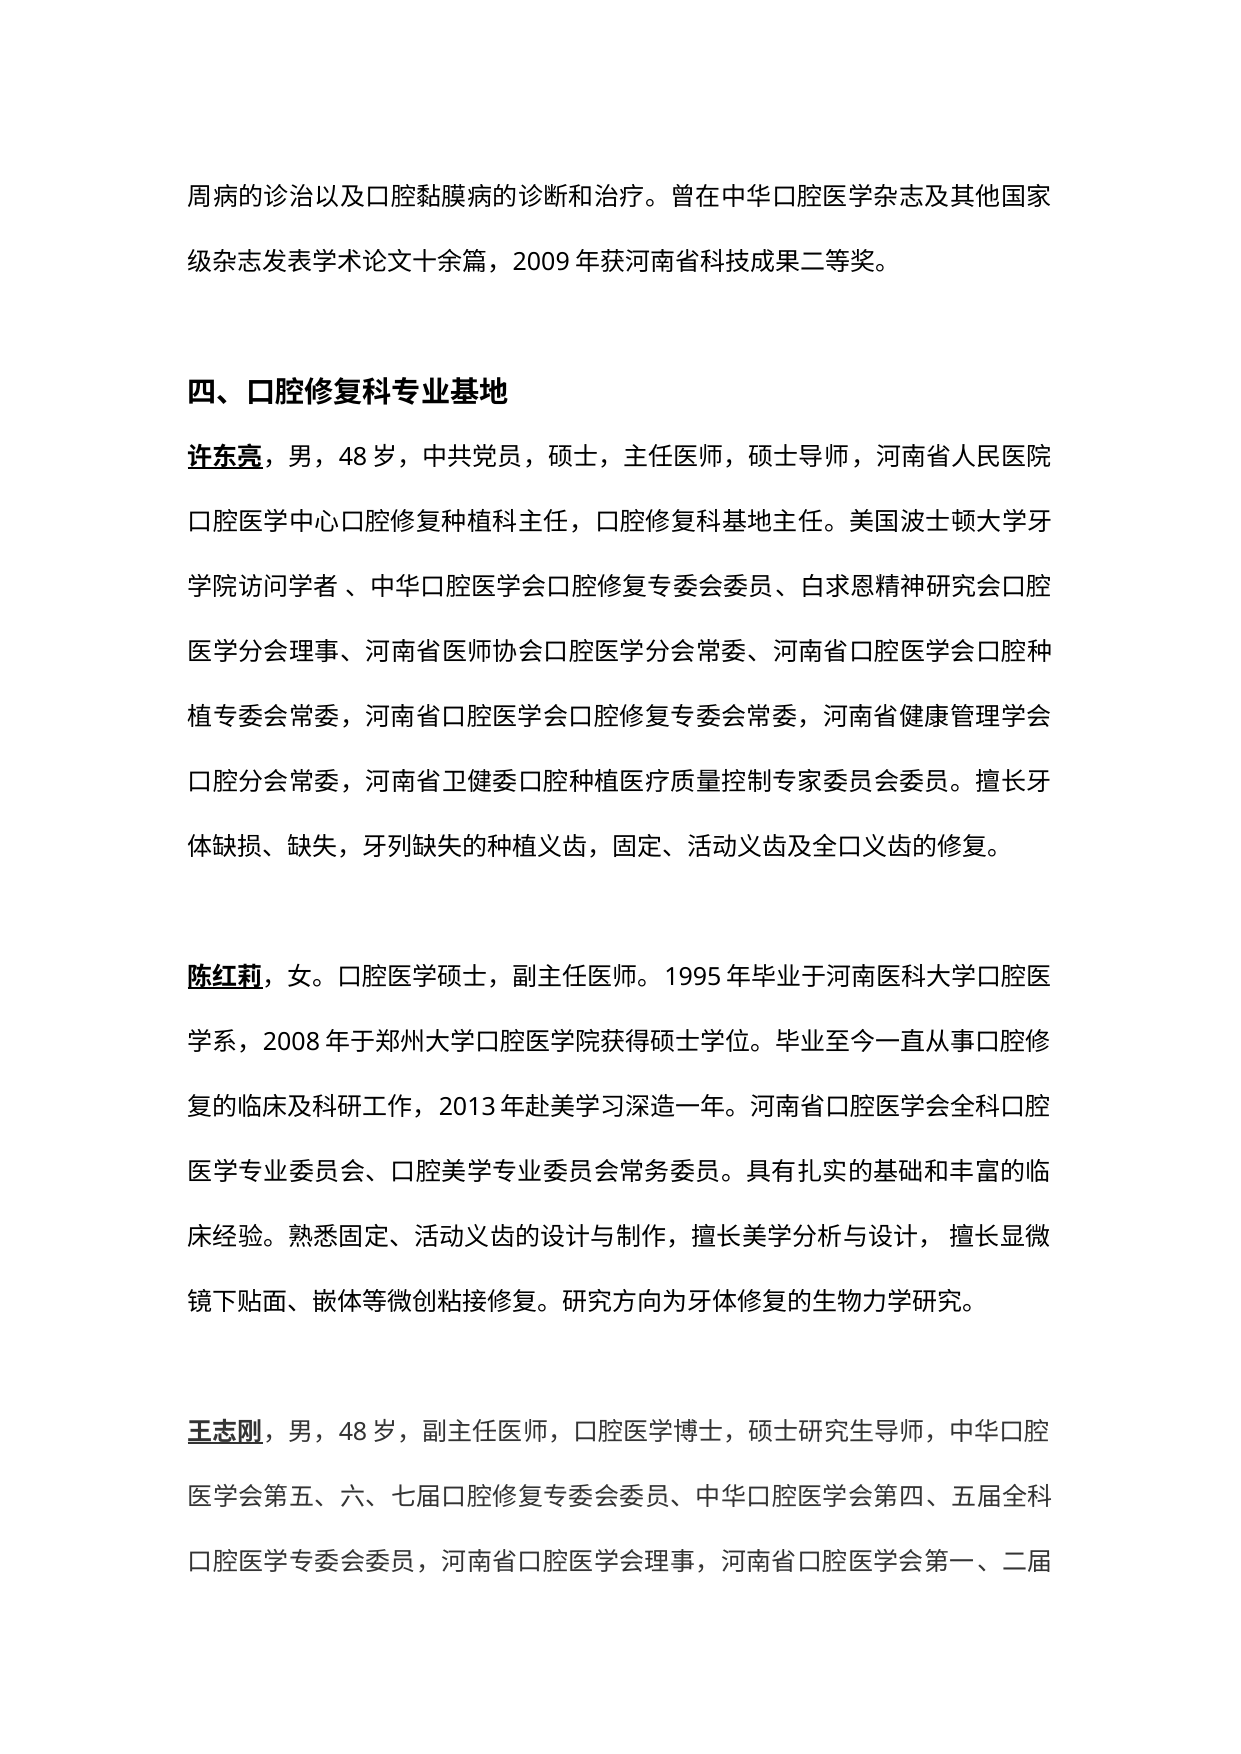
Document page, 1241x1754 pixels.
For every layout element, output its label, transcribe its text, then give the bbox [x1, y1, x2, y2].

text 四、口腔修复科专业基地 [187, 357, 1053, 422]
text 许东亮，男，48岁，中共党员，硕士，主任医师，硕士导师，河南省人民医院口腔医学中心口腔修复种植科主任，口腔修复科基地主任。美国波士顿大学牙学院访问学者 、中华口腔医学会口腔修复专委会委员、白求恩精神研究会口腔医学分会理事、河南省医师协会口腔医学分会常委、河南省口腔医学会口腔种植专委会常委，河南省口腔医学会口腔修复专委会常委，河南省健康管理学会口腔分会常委，河南省卫健委口腔种植医疗质量控制专家委员会委员。擅长牙体缺损、缺失，牙列缺失的种植义齿，固定、活动义齿及全口义齿的修复。 [187, 422, 1053, 877]
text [187, 162, 1053, 292]
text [187, 1397, 1053, 1592]
text 陈红莉，女。口腔医学硕士，副主任医师。1995年毕业于河南医科大学口腔医学系，2008年于郑州大学口腔医学院获得硕士学位。毕业至今一直从事口腔修复的临床及科研工作，2013年赴美学习深造一年。河南省口腔医学会全科口腔医学专业委员会、口腔美学专业委员会常务委员。具有扎实的基础和丰富的临床经验。熟悉固定、活动义齿的设计与制作，擅长美学分析与设计， 擅长显微镜下贴面、嵌体等微创粘接修复。研究方向为牙体修复的生物力学研究。 [187, 942, 1053, 1332]
